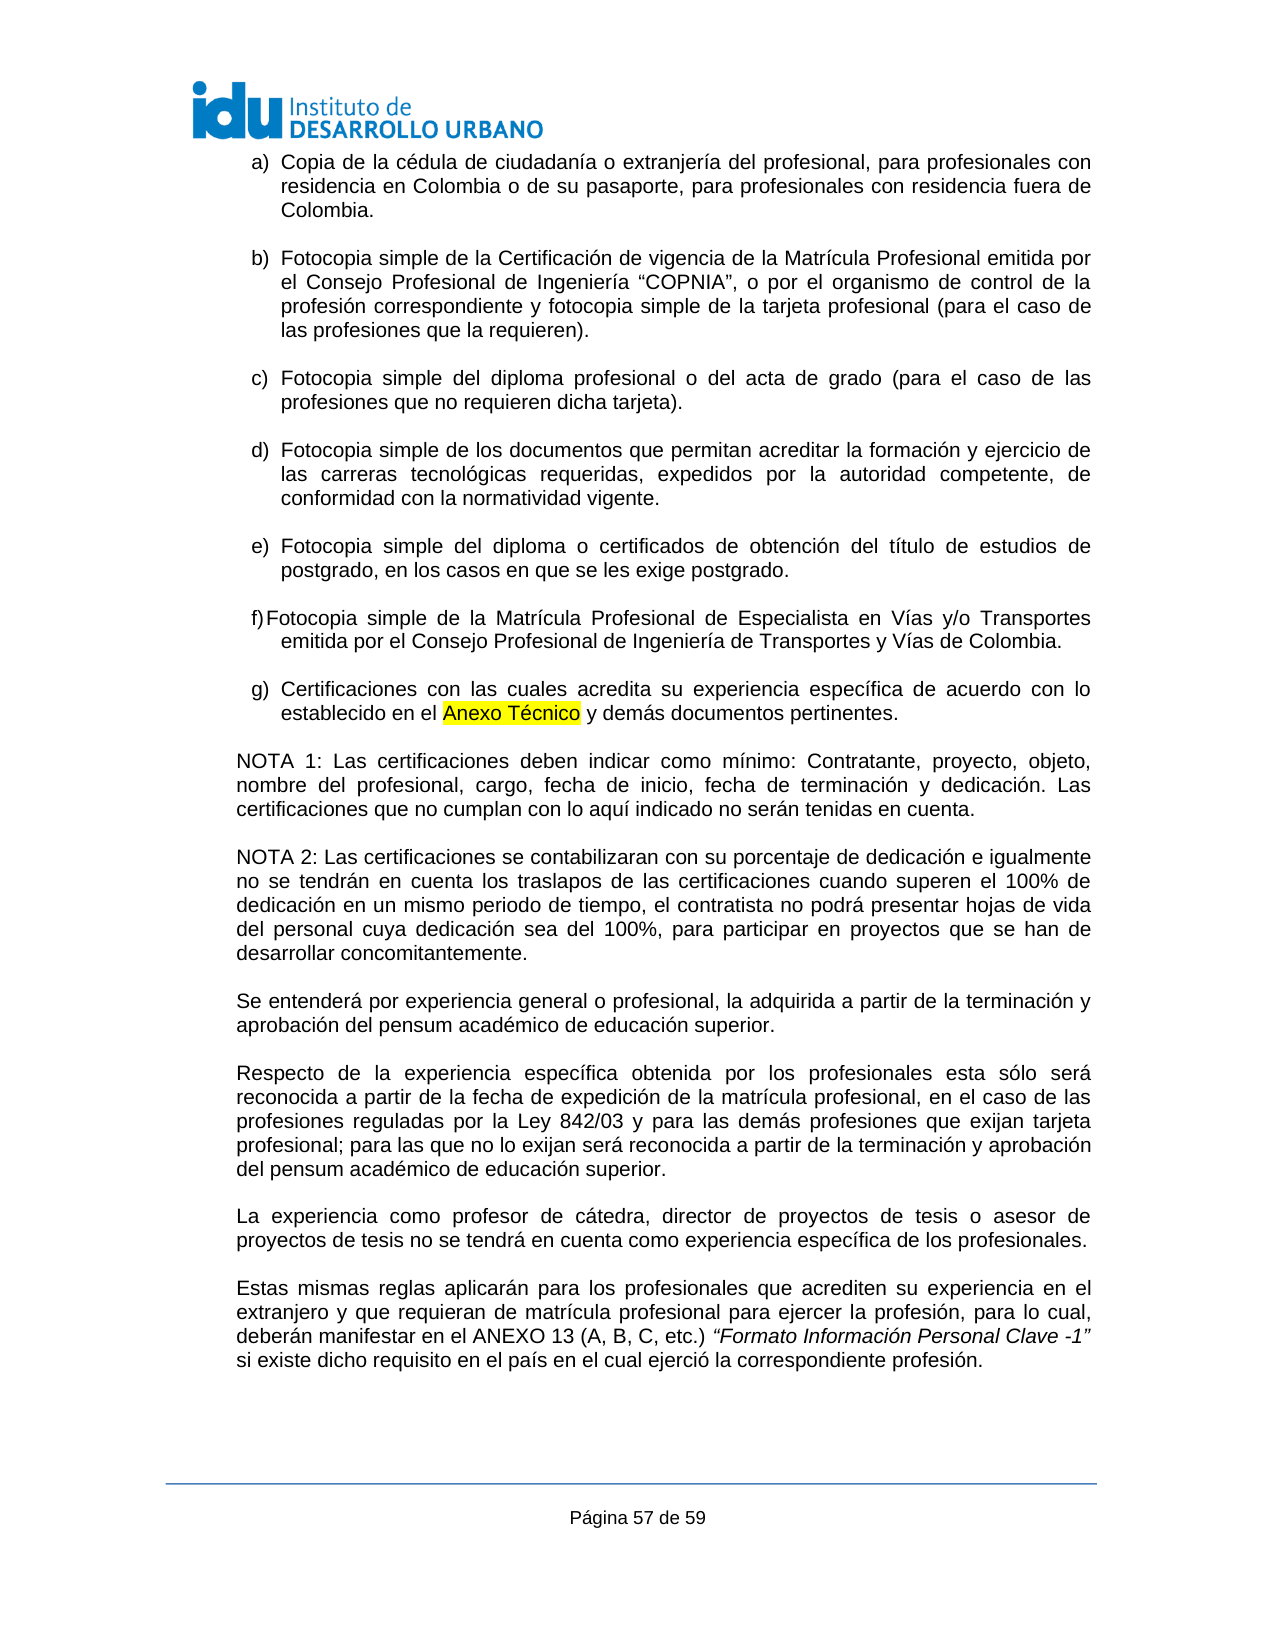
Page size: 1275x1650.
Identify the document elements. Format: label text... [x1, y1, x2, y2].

text La experiencia como profesor de cátedra, director de proyectos de tesis o asesor de proyectos de tesis no se tendrá en cuenta como experiencia específica de los profesionales. [236, 1204, 1092, 1252]
text Estas mismas reglas aplicarán para los profesionales que acrediten su experiencia en el extranjero y que requieran de matrícula profesional para ejercer la profesión, para lo cual, deberán manifestar en el ANEXO 13 (A, B, C, etc.) “Formato Información Personal Clave -1” si existe dicho requisito en el país en el cual ejerció la correspondiente profesión. [236, 1276, 1092, 1372]
text Respecto de la experiencia específica obtenida por los profesionales esta sólo será reconocida a partir de la fecha de expedición de la matrícula profesional, en el caso de las profesiones reguladas por la Ley 842/03 y para las demás profesiones que exijan tarjeta profesional; para las que no lo exijan será reconocida a partir de la terminación y aprobación del pensum académico de educación superior. [236, 1061, 1092, 1180]
text Se entenderá por experiencia general o profesional, la adquirida a partir de la terminación y aprobación del pensum académico de educación superior. [236, 989, 1092, 1037]
list Certificaciones con las cuales acredita su experiencia específica de acuerdo con lo establecido en el Anexo Técnico y demás documentos pertinentes. [251, 677, 1092, 725]
list Fotocopia simple de la Matrícula Profesional de Especialista en Vías y/o Transportes emitida por el Consejo Profesional de Ingeniería de Transportes y Vías de Colombia. [251, 605, 1092, 653]
picture [177, 73, 557, 151]
list Copia de la cédula de ciudadanía o extranjería del profesional, para profesionales con residencia en Colombia o de su pasaporte, para profesionales con residencia fuera de Colombia. [251, 150, 1092, 222]
list Fotocopia simple del diploma o certificados de obtención del título de estudios de postgrado, en los casos en que se les exige postgrado. [251, 533, 1092, 581]
list Fotocopia simple de la Certificación de vigencia de la Matrícula Profesional emitida por el Consejo Profesional de Ingeniería “COPNIA”, o por el organismo de control de la profesión correspondiente y fotocopia simple de la tarjeta profesional (para el caso de las profesiones que la requieren). [251, 246, 1092, 342]
list Fotocopia simple de los documentos que permitan acreditar la formación y ejercicio de las carreras tecnológicas requeridas, expedidos por la autoridad competente, de conformidad con la normatividad vigente. [251, 438, 1092, 509]
text NOTA 2: Las certificaciones se contabilizaran con su porcentaje de dedicación e igualmente no se tendrán en cuenta los traslapos de las certificaciones cuando superen el 100% de dedicación en un mismo periodo de tiempo, el contratista no podrá presentar hojas de vida del personal cuya dedicación sea del 100%, para participar en proyectos que se han de desarrollar concomitantemente. [236, 845, 1092, 965]
text NOTA 1: Las certificaciones deben indicar como mínimo: Contratante, proyecto, objeto, nombre del profesional, cargo, fecha de inicio, fecha de terminación y dedicación. Las certificaciones que no cumplan con lo aquí indicado no serán tenidas en cuenta. [236, 749, 1092, 821]
list Fotocopia simple del diploma profesional o del acta de grado (para el caso de las profesiones que no requieren dicha tarjeta). [251, 366, 1092, 414]
